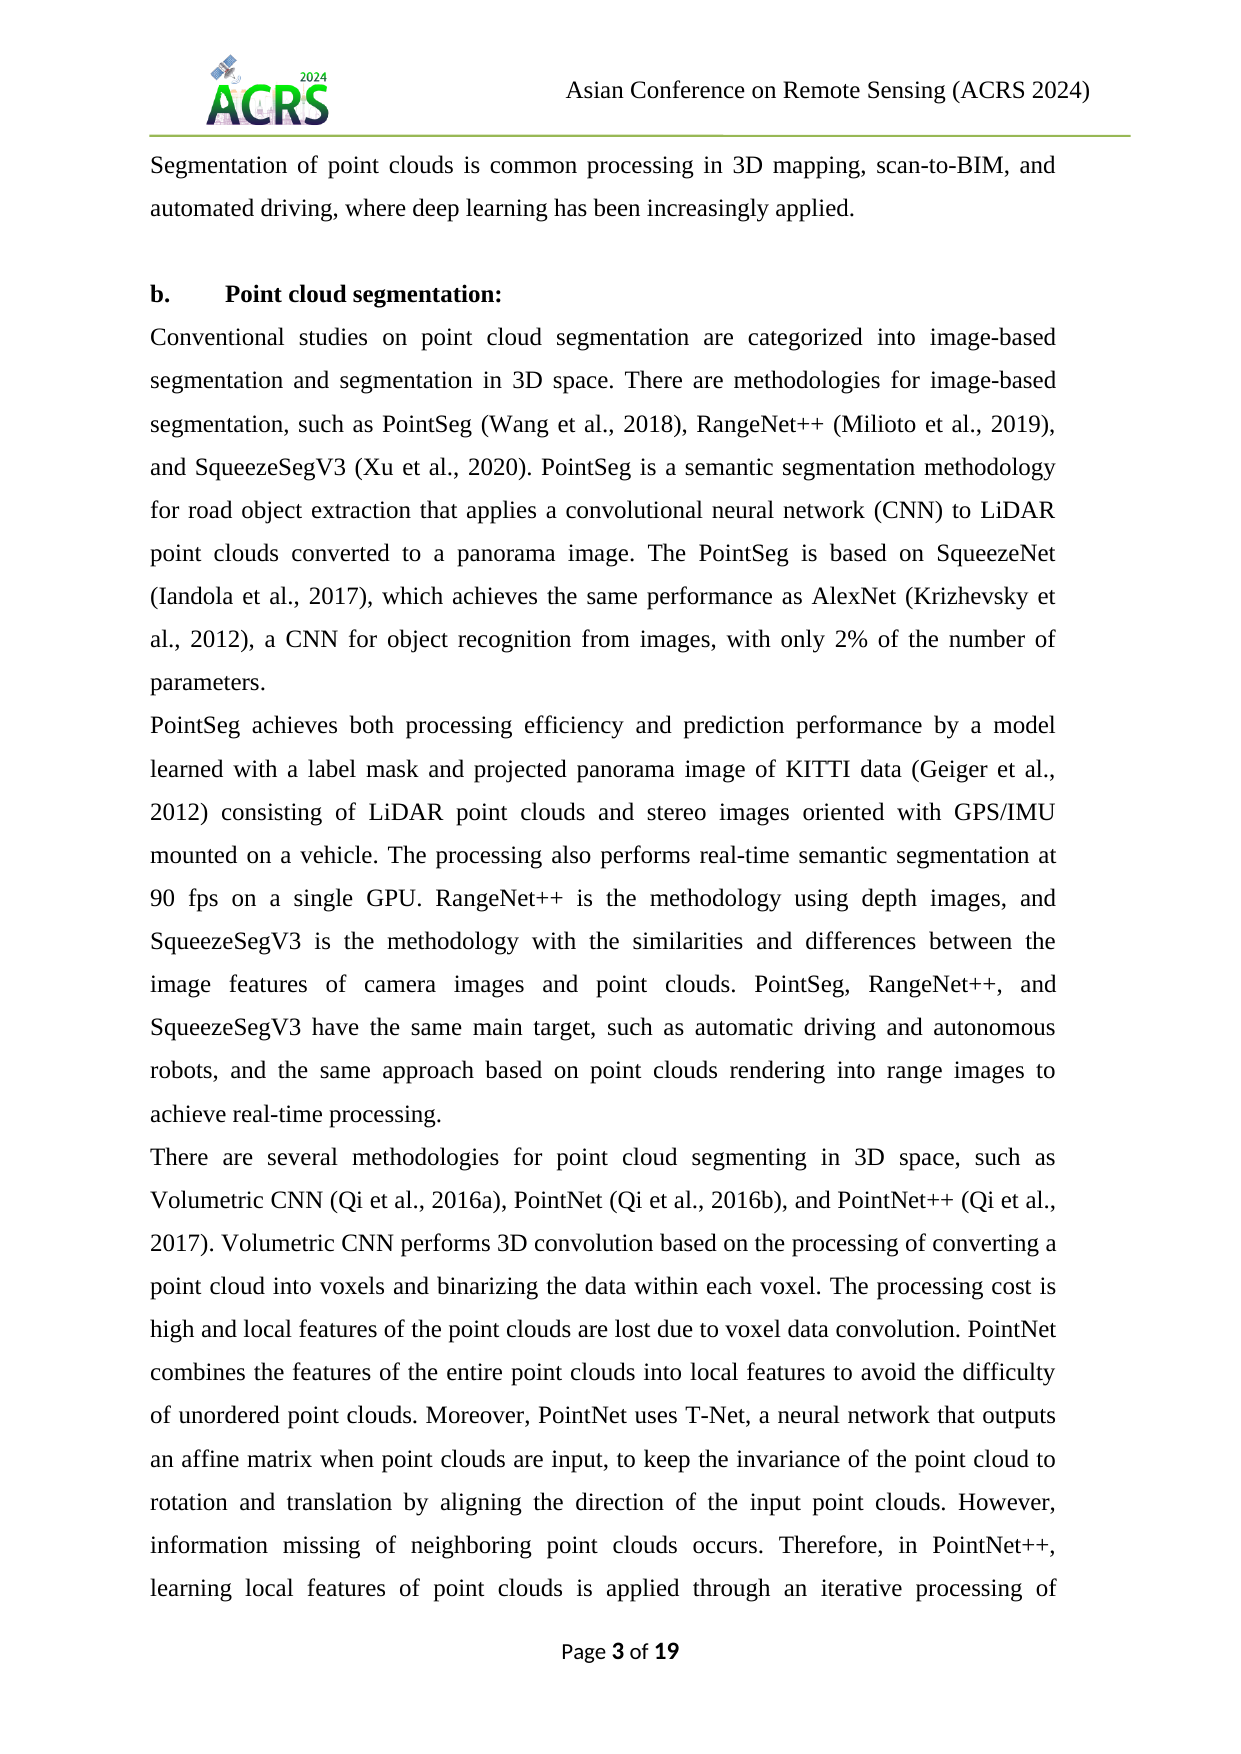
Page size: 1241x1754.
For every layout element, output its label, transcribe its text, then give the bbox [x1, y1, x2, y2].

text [150, 1142, 1057, 1602]
text b. Point cloud segmentation: [150, 279, 1057, 308]
text Conventional studies on point cloud segmentation are categorized into image-based segmentation and segmentation in 3D space. There are methodologies for image-based segmentation, such as PointSeg (Wang et al., 2018), RangeNet++ (Milioto et al., 2019), and SqueezeSegV3 (Xu et al., 2020). PointSeg is a semantic segmentation methodology for road object extraction that applies a convolutional neural network (CNN) to LiDAR point clouds converted to a panorama image. The PointSeg is based on SqueezeNet (Iandola et al., 2017), which achieves the same performance as AlexNet (Krizhevsky et al., 2012), a CNN for object recognition from images, with only 2% of the number of parameters. [150, 322, 1057, 696]
text PointSeg achieves both processing efficiency and prediction performance by a model learned with a label mask and projected panorama image of KITTI data (Geiger et al., 2012) consisting of LiDAR point clouds and stereo images oriented with GPS/IMU mounted on a vehicle. The processing also performs real-time semantic segmentation at 90 fps on a single GPU. RangeNet++ is the methodology using depth images, and SqueezeSegV3 is the methodology with the similarities and differences between the image features of camera images and point clouds. PointSeg, RangeNet++, and SqueezeSegV3 have the same main target, such as automatic driving and autonomous robots, and the same approach based on point clouds rendering into range images to achieve real-time processing. [150, 711, 1057, 1127]
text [150, 150, 1057, 222]
picture [197, 52, 338, 124]
